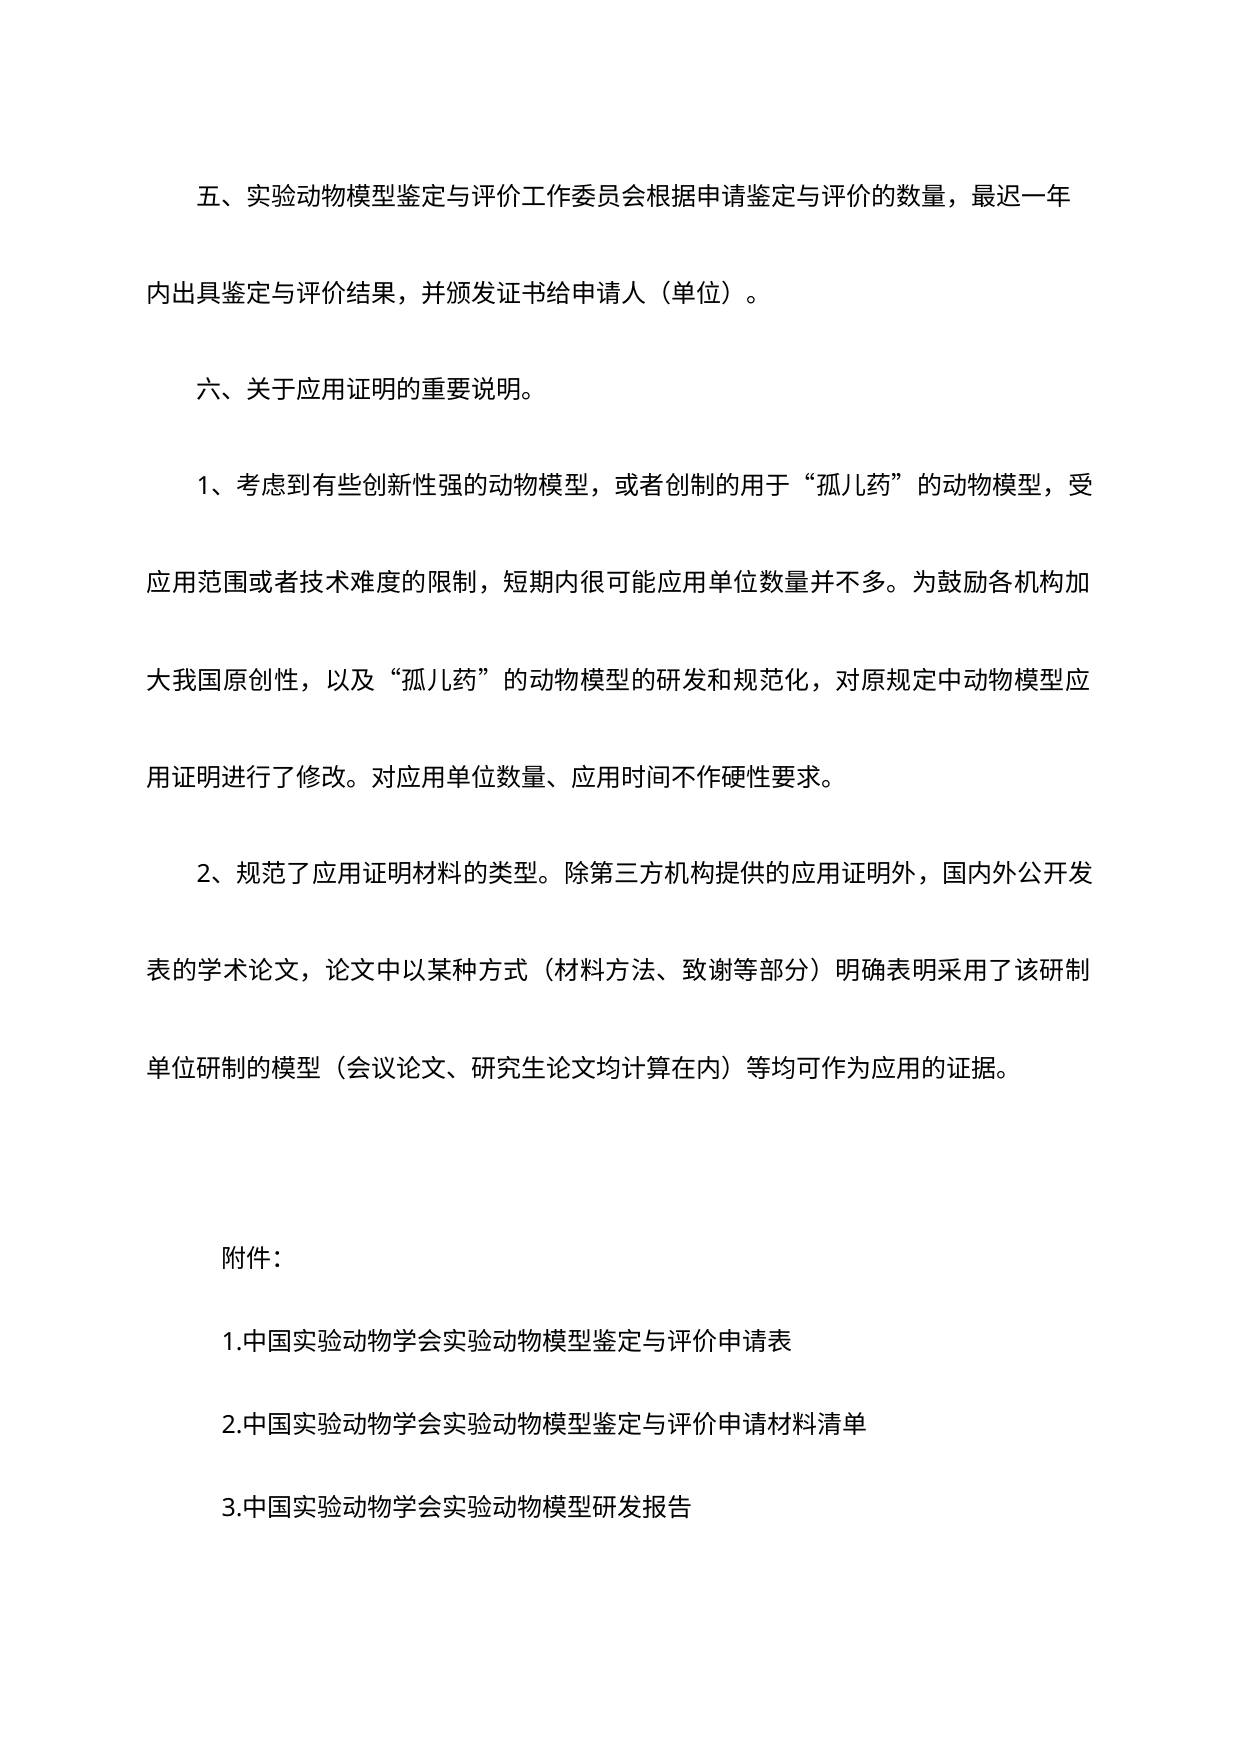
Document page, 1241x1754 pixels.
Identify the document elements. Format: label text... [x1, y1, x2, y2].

text 六、关于应用证明的重要说明。 [146, 355, 1094, 420]
text 五、实验动物模型鉴定与评价工作委员会根据申请鉴定与评价的数量，最迟一年内出具鉴定与评价结果，并颁发证书给申请人（单位）。 [146, 162, 1094, 324]
text 附件： [146, 1224, 1094, 1289]
text 1.中国实验动物学会实验动物模型鉴定与评价申请表 [146, 1307, 1094, 1372]
text 2.中国实验动物学会实验动物模型鉴定与评价申请材料清单 [146, 1390, 1094, 1455]
text 2、规范了应用证明材料的类型。除第三方机构提供的应用证明外，国内外公开发表的学术论文，论文中以某种方式（材料方法、致谢等部分）明确表明采用了该研制单位研制的模型（会议论文、研究生论文均计算在内）等均可作为应用的证据。 [146, 839, 1094, 1099]
text 1、考虑到有些创新性强的动物模型，或者创制的用于“孤儿药”的动物模型，受应用范围或者技术难度的限制，短期内很可能应用单位数量并不多。为鼓励各机构加大我国原创性，以及“孤儿药”的动物模型的研发和规范化，对原规定中动物模型应用证明进行了修改。对应用单位数量、应用时间不作硬性要求。 [146, 451, 1094, 808]
text 3.中国实验动物学会实验动物模型研发报告 [146, 1473, 1094, 1538]
